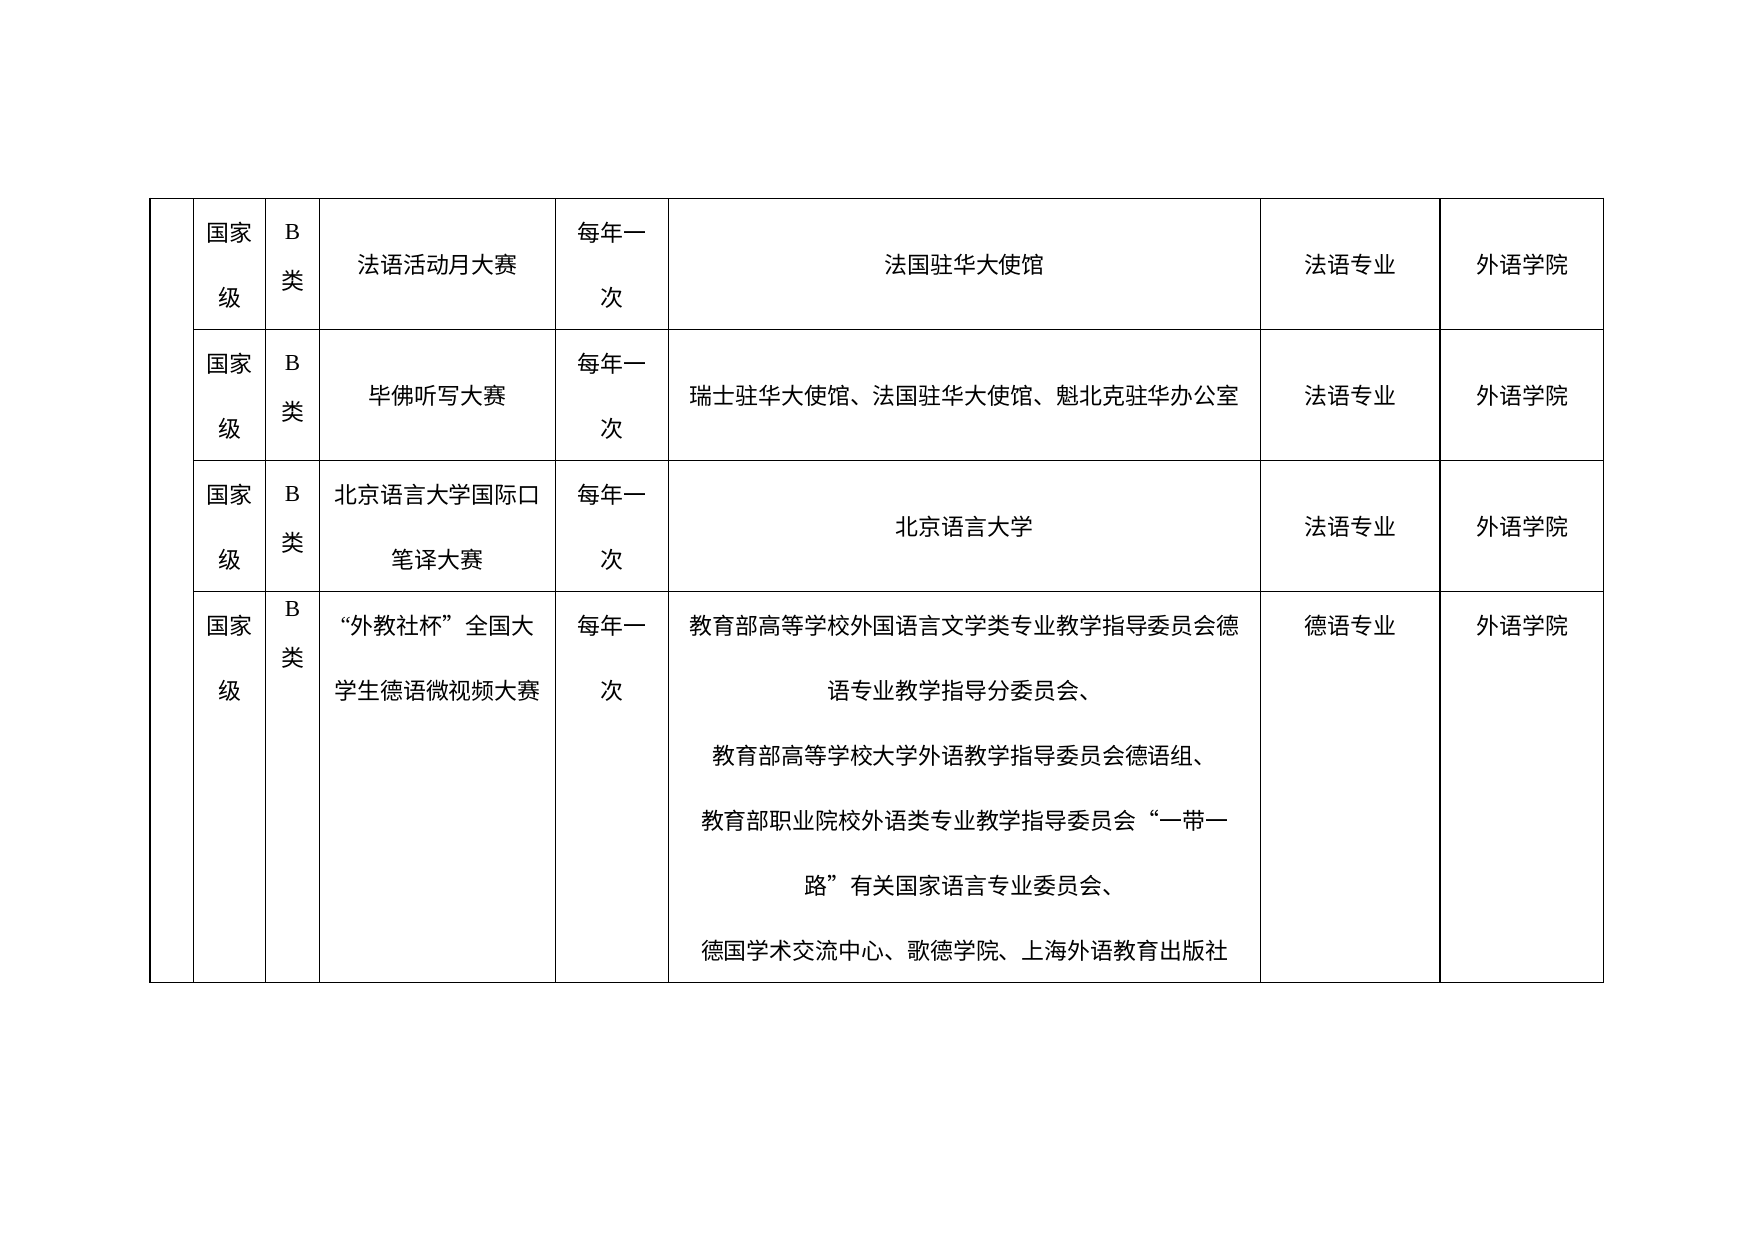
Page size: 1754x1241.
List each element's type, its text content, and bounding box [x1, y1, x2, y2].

table_cell B类 [266, 592, 319, 982]
table_cell 每年一次 [556, 199, 668, 329]
table_cell 每年一次 [556, 592, 668, 982]
table_cell 国家级 [194, 199, 265, 329]
table_cell 法国驻华大使馆 [669, 199, 1260, 329]
table_cell 外语学院 [1441, 199, 1603, 329]
table_cell 德语专业 [1261, 592, 1439, 982]
table_cell 瑞士驻华大使馆、法国驻华大使馆、魁北克驻华办公室 [669, 330, 1260, 460]
table_cell 北京语言大学 [669, 461, 1260, 591]
table_cell B类 [266, 330, 319, 460]
table_cell 每年一次 [556, 461, 668, 591]
table_cell 每年一次 [556, 330, 668, 460]
table_cell 法语专业 [1261, 461, 1439, 591]
table_cell 外语学院 [1441, 461, 1603, 591]
table_cell 法语专业 [1261, 330, 1439, 460]
table_cell B类 [266, 461, 319, 591]
table_cell 法语活动月大赛 [320, 199, 555, 329]
table_cell 外语学院 [1441, 592, 1603, 982]
table_cell 教育部高等学校外国语言文学类专业教学指导委员会德语专业教学指导分委员会、 教育部高等学校大学外语教学指导委员会德语组、 教育部职业院校外语类专业教学指导委员会“一带一路”有关国家语言专业委员会、 德国学术交流中心、歌德学院、上海外语教育出版社 [669, 592, 1260, 982]
table_cell B类 [266, 199, 319, 329]
table_cell 国家级 [194, 461, 265, 591]
table_cell 国家级 [194, 592, 265, 982]
table_cell 国家级 [194, 330, 265, 460]
table_cell 北京语言大学国际口笔译大赛 [320, 461, 555, 591]
table_cell 法语专业 [1261, 199, 1439, 329]
table_cell “外教社杯”全国大学生德语微视频大赛 [320, 592, 555, 982]
table_cell 外语学院 [1441, 330, 1603, 460]
table_cell 毕佛听写大赛 [320, 330, 555, 460]
